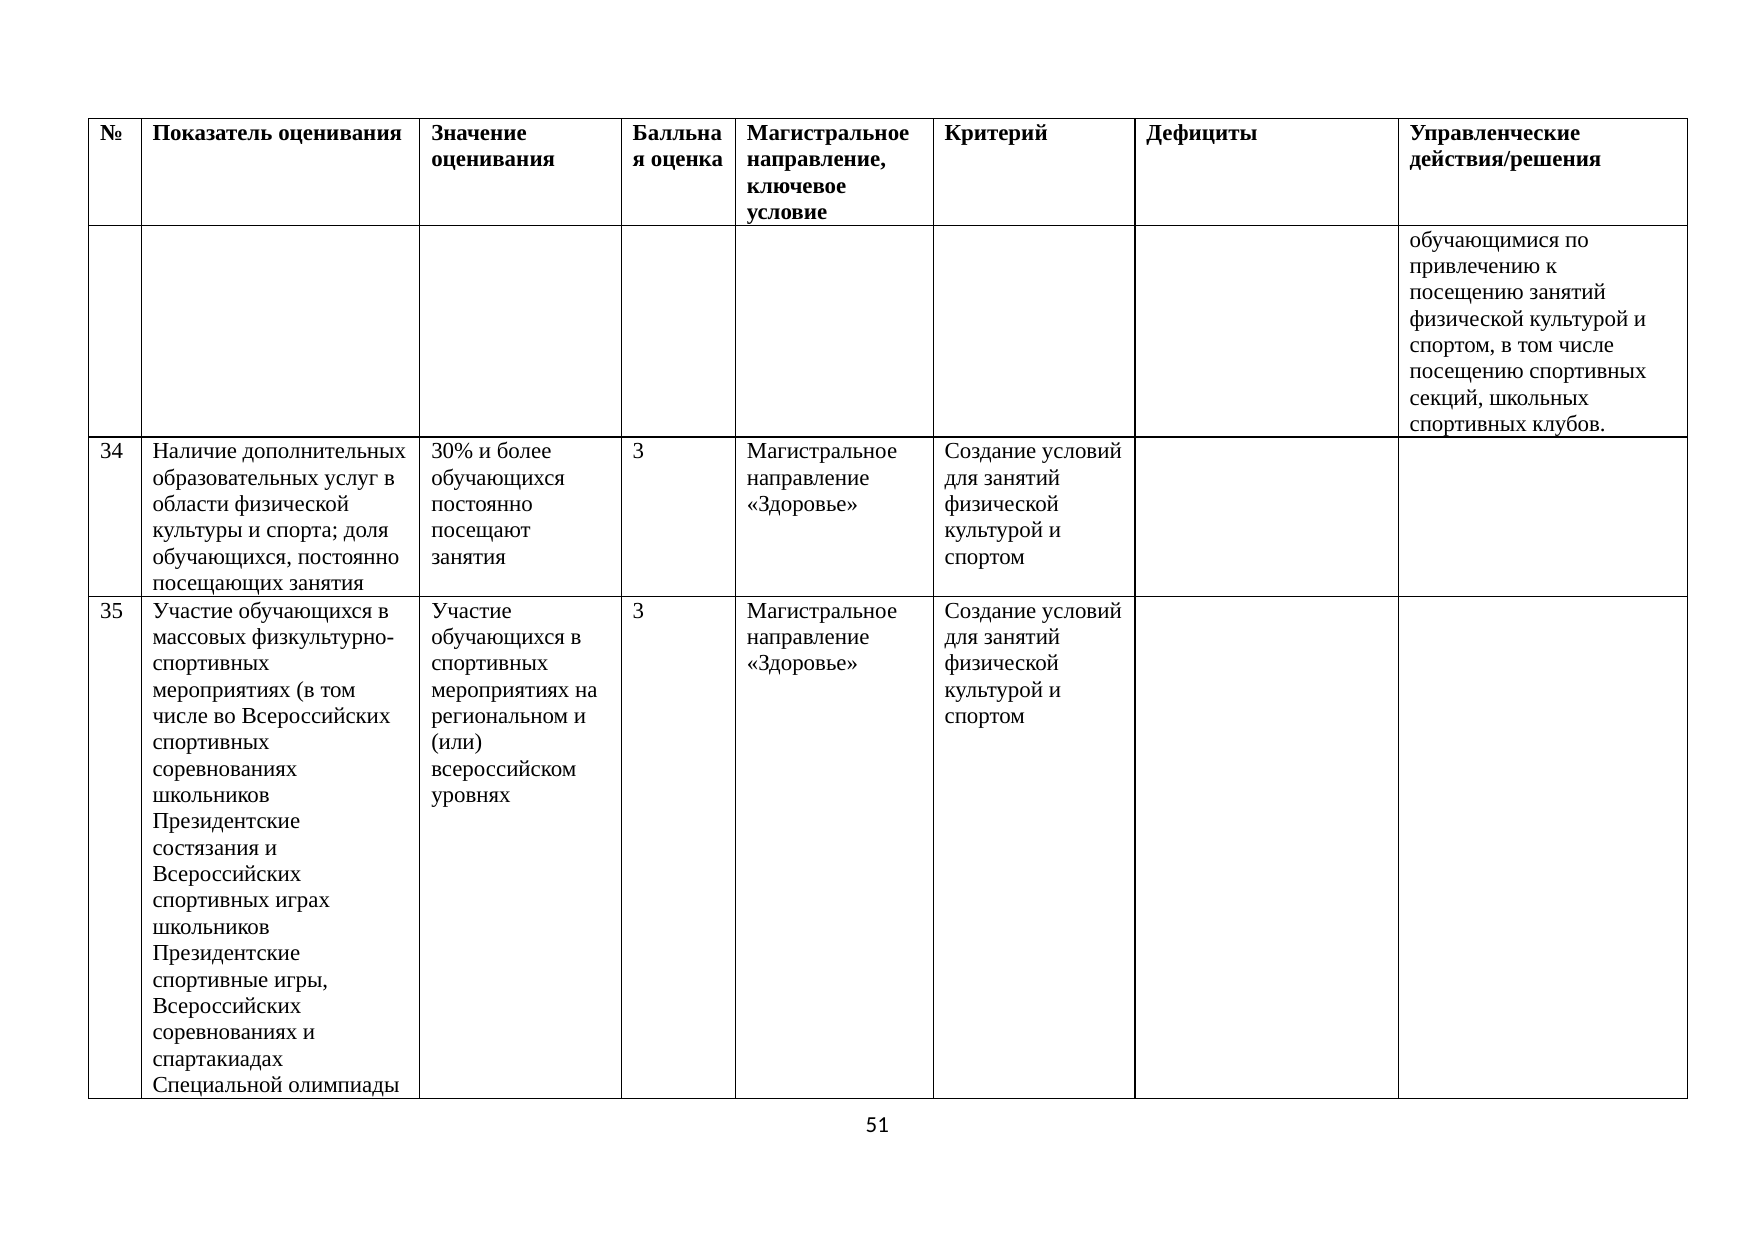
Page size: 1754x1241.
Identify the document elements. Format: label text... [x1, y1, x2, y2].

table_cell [142, 597, 419, 1097]
table_cell Наличие дополнительных образовательных услуг в области физической культуры и спорта; доля обучающихся, постоянно посещающих занятия [142, 438, 419, 596]
table_header Балльная оценка [622, 119, 735, 224]
table_header Критерий [934, 119, 1134, 224]
table_header № [89, 119, 141, 224]
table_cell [420, 597, 621, 1097]
table_cell 3 [622, 597, 735, 1097]
table_header Показатель оценивания [142, 119, 419, 224]
table_cell [1399, 438, 1687, 596]
table_header Управленческие действия/решения [1399, 119, 1687, 224]
table_cell Магистральное направление «Здоровье» [736, 597, 933, 1097]
table_header Значение оценивания [420, 119, 621, 224]
table_cell 35 [89, 597, 141, 1097]
table_cell [1399, 597, 1687, 1097]
table_cell 30% и более обучающихся постоянно посещают занятия [420, 438, 621, 596]
table_cell 34 [89, 438, 141, 596]
table_cell [1136, 597, 1398, 1097]
table_header Дефициты [1136, 119, 1398, 224]
table_header Магистральное направление, ключевое условие [736, 119, 933, 224]
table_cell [934, 597, 1134, 1097]
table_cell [1136, 226, 1398, 436]
table_cell 3 [622, 438, 735, 596]
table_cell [1399, 226, 1687, 436]
table_cell Магистральное направление «Здоровье» [736, 438, 933, 596]
table_cell Создание условий для занятий физической культурой и спортом [934, 438, 1134, 596]
table_cell [1136, 438, 1398, 596]
